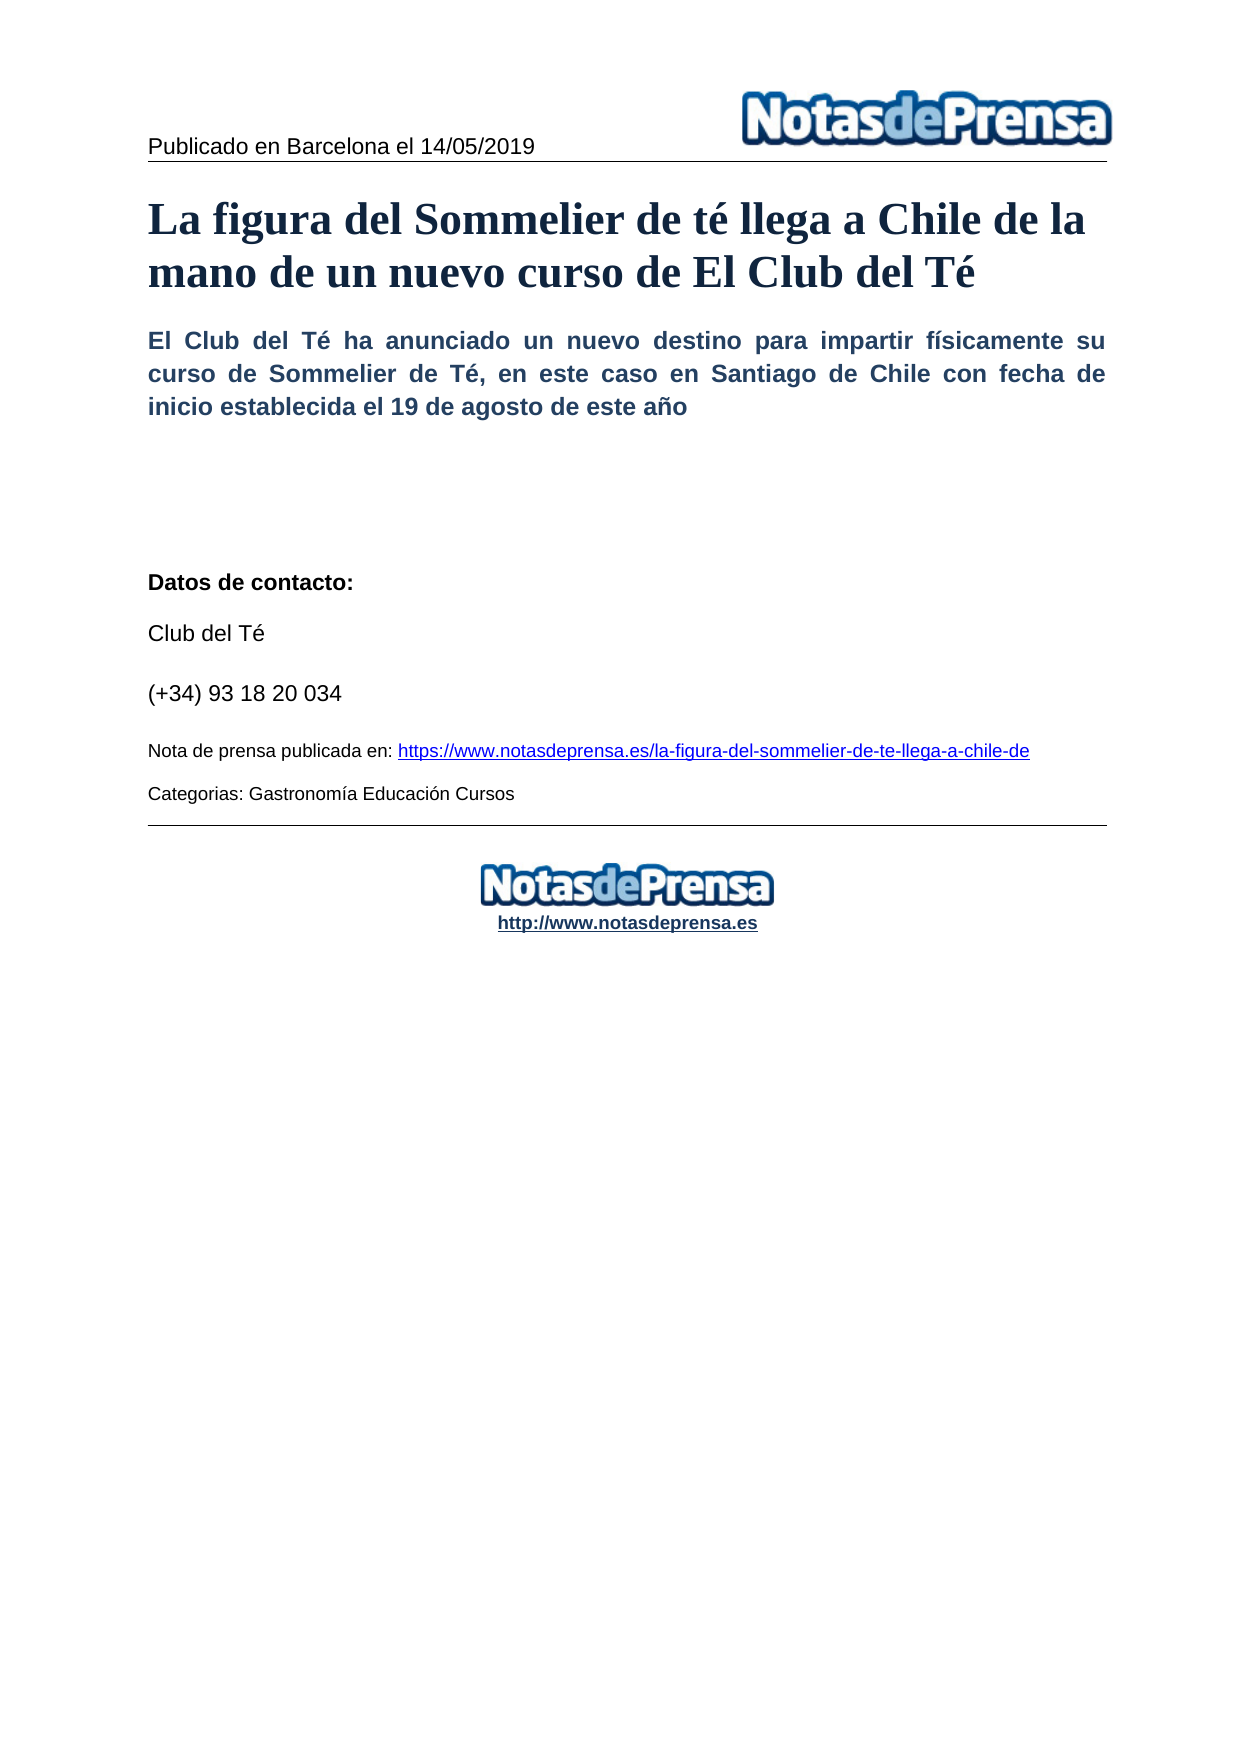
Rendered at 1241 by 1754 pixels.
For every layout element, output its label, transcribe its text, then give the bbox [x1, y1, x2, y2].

picture [742, 90, 1113, 148]
text (+34) 93 18 20 034 [148, 680, 1063, 706]
text Nota de prensa publicada en: https://www.notasdeprensa.es/la-figura-del-sommelier-de-te-llega-a-chile-de [148, 740, 1107, 762]
text Club del Té [148, 619, 1063, 646]
text Datos de contacto: [148, 568, 1107, 595]
picture [480, 862, 775, 908]
text Categorias: Gastronomía Educación Cursos [148, 783, 1107, 804]
text http://www.notasdeprensa.es [148, 912, 1107, 934]
subtitle La figura del Sommelier de té llega a Chile de la mano de un nuevo curso de El Club del Té [148, 192, 1107, 297]
text Publicado en Barcelona el 14/05/2019 [148, 133, 1107, 161]
subtitle El Club del Té ha anunciado un nuevo destino para impartir físicamente su curso de Sommelier de Té, en este caso en Santiago de Chile con fecha de inicio establecida el 19 de agosto de este año [148, 326, 1107, 421]
